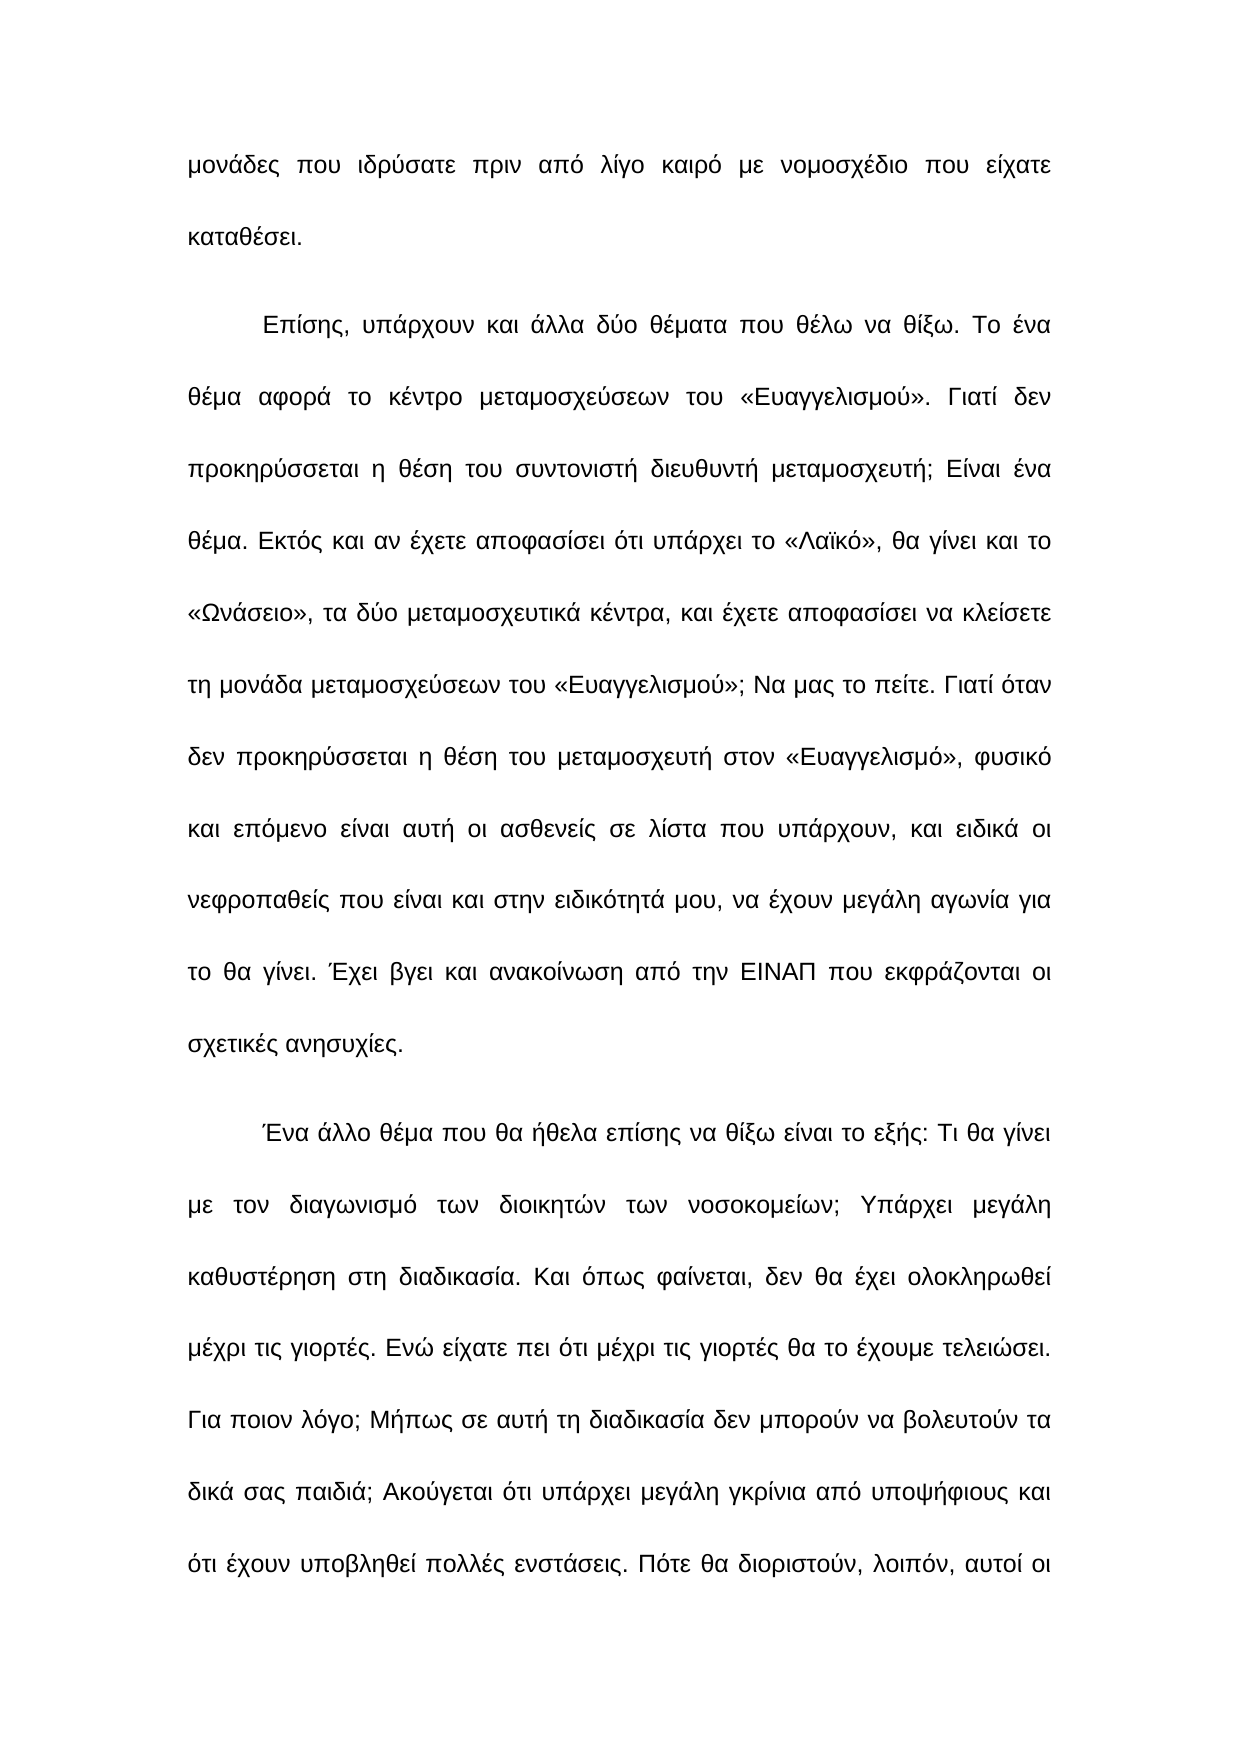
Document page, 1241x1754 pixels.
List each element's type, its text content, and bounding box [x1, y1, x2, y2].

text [187, 1118, 1053, 1578]
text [187, 150, 1053, 251]
text Επίσης, υπάρχουν και άλλα δύο θέματα που θέλω να θίξω. Το ένα θέμα αφορά το κέντρο μεταμοσχεύσεων του «Ευαγγελισμού». Γιατί δεν προκηρύσσεται η θέση του συντονιστή διευθυντή μεταμοσχευτή; Είναι ένα θέμα. Εκτός και αν έχετε αποφασίσει ότι υπάρχει το «Λαϊκό», θα γίνει και το «Ωνάσειο», τα δύο μεταμοσχευτικά κέντρα, και έχετε αποφασίσει να κλείσετε τη μονάδα μεταμοσχεύσεων του «Ευαγγελισμού»; Να μας το πείτε. Γιατί όταν δεν προκηρύσσεται η θέση του μεταμοσχευτή στον «Ευαγγελισμό», φυσικό και επόμενο είναι αυτή οι ασθενείς σε λίστα που υπάρχουν, και ειδικά οι νεφροπαθείς που είναι και στην ειδικότητά μου, να έχουν μεγάλη αγωνία για το θα γίνει. Έχει βγει και ανακοίνωση από την ΕΙΝΑΠ που εκφράζονται οι σχετικές ανησυχίες. [187, 310, 1053, 1058]
